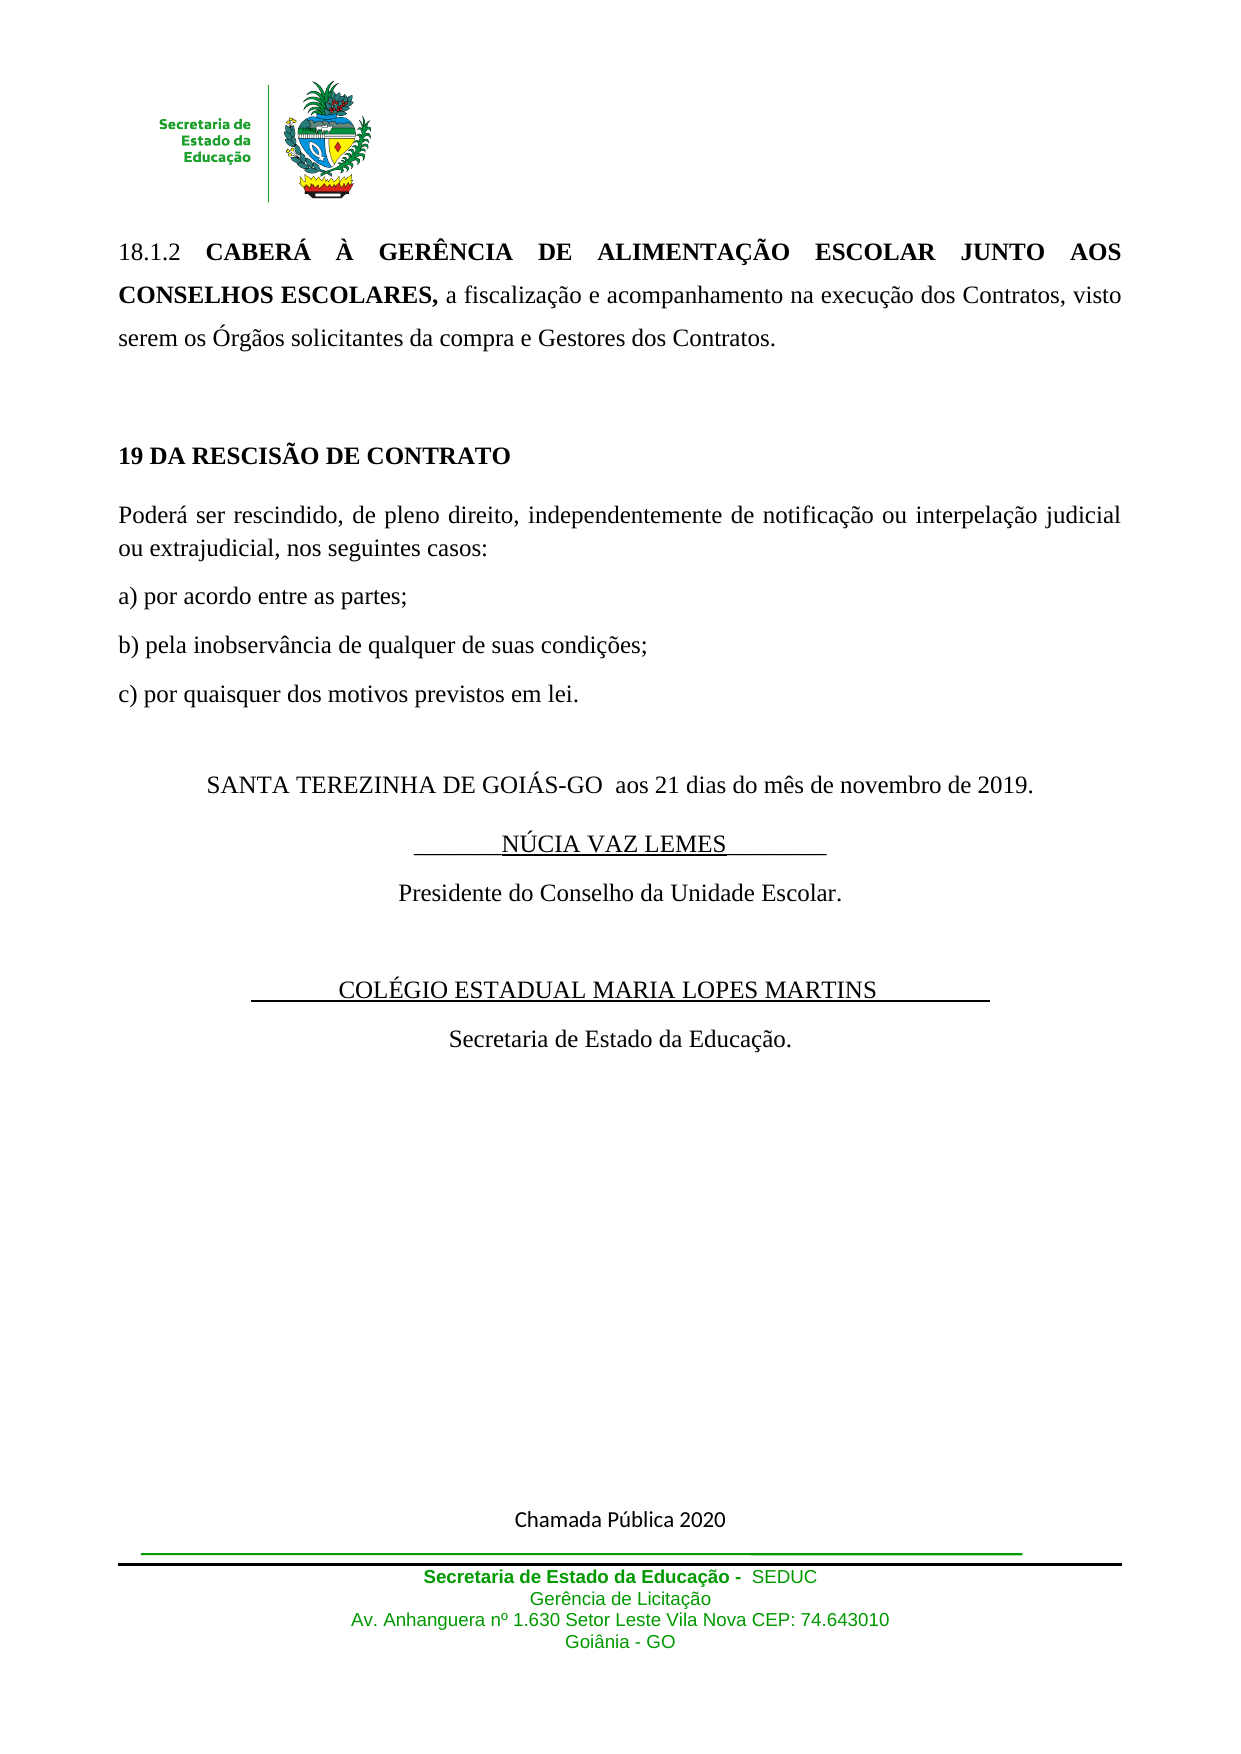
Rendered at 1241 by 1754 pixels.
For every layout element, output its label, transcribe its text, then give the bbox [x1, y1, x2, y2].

text COLÉGIO ESTADUAL MARIA LOPES MARTINS_________ [118, 975, 1122, 1004]
text Presidente do Conselho da Unidade Escolar. [118, 878, 1122, 907]
text b) pela inobservância de qualquer de suas condições; [118, 630, 1122, 659]
picture [118, 73, 412, 210]
text 19 DA RESCISÃO DE CONTRATO [118, 441, 1122, 470]
text _______NÚCIA VAZ LEMES________ [118, 829, 1122, 858]
text c) por quaisquer dos motivos previstos em lei. [118, 679, 1122, 707]
text Poderá ser rescindido, de pleno direito, independentemente de notificação ou interpelação judicial ou extrajudicial, nos seguintes casos: [118, 500, 1122, 561]
text 18.1.2 CABERÁ À GERÊNCIA DE ALIMENTAÇÃO ESCOLAR JUNTO AOS CONSELHOS ESCOLARES, a fiscalização e acompanhamento na execução dos Contratos, visto serem os Órgãos solicitantes da compra e Gestores dos Contratos. [118, 237, 1122, 352]
text Secretaria de Estado da Educação. [118, 1024, 1122, 1052]
text SANTA TEREZINHA DE GOIÁS-GO aos 21 dias do mês de novembro de 2019. [118, 770, 1122, 799]
text a) por acordo entre as partes; [118, 581, 1122, 610]
